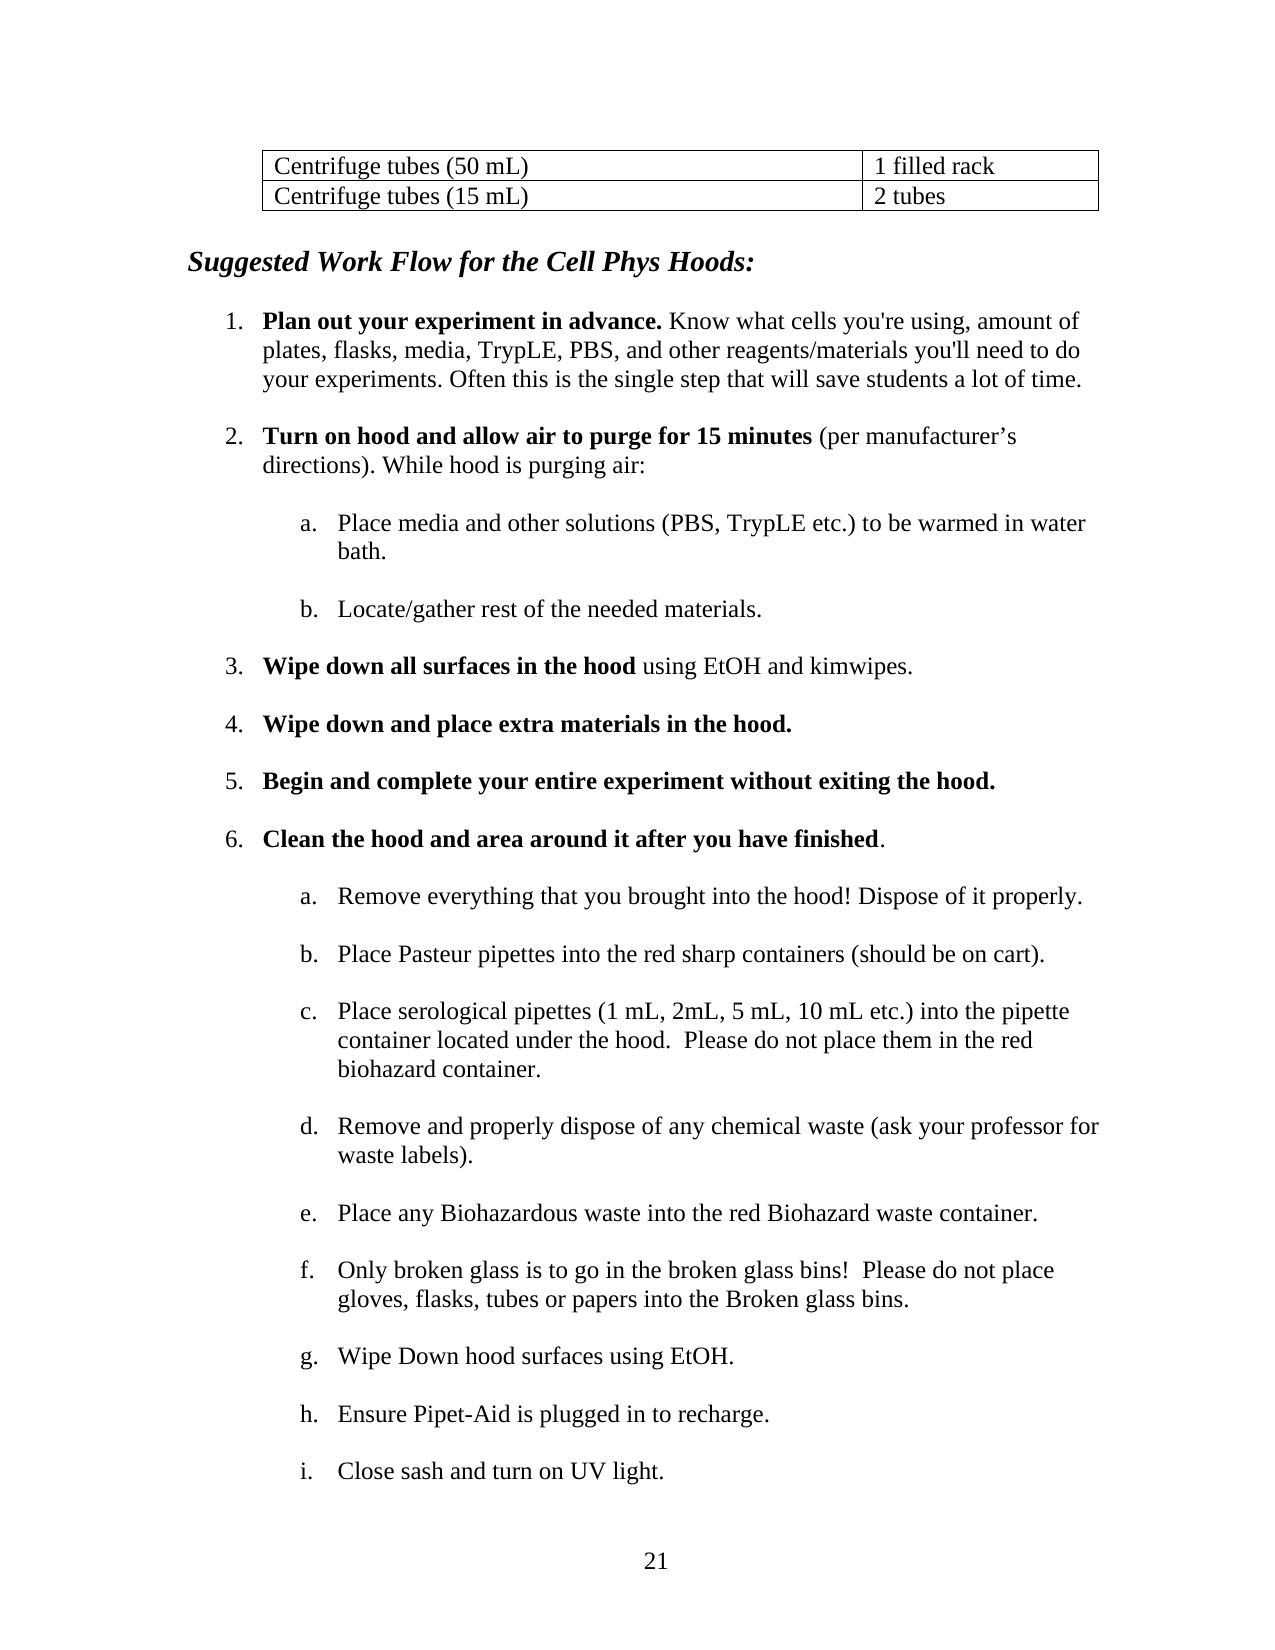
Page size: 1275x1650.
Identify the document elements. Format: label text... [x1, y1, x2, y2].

list Clean the hood and area around it after you have finished. [225, 824, 1125, 853]
list Only broken glass is to go in the broken glass bins! Please do not place gloves, flasks, tubes or papers into the Broken glass bins. [300, 1255, 1125, 1313]
list Place serological pipettes (1 mL, 2mL, 5 mL, 10 mL etc.) into the pipette container located under the hood. Please do not place them in the red biohazard container. [300, 996, 1125, 1083]
list Turn on hood and allow air to purge for 15 minutes (per manufacturer’s directions). While hood is purging air: [225, 421, 1125, 479]
table_cell 1 filled rack [863, 151, 1098, 180]
list Close sash and turn on UV light. [300, 1456, 1125, 1485]
list Wipe down all surfaces in the hood using EtOH and kimwipes. [225, 651, 1125, 680]
list Place any Biohazardous waste into the red Biohazard waste container. [300, 1198, 1125, 1226]
table_cell 2 tubes [863, 181, 1098, 209]
table_cell Centrifuge tubes (15 mL) [263, 181, 862, 209]
list Wipe down and place extra materials in the hood. [225, 709, 1125, 738]
list Place media and other solutions (PBS, TrypLE etc.) to be warmed in water bath. [300, 508, 1125, 565]
list Locate/gather rest of the needed materials. [300, 594, 1125, 623]
list Ensure Pipet-Aid is plugged in to recharge. [300, 1399, 1125, 1428]
list Wipe Down hood surfaces using EtOH. [300, 1341, 1125, 1370]
table_cell Centrifuge tubes (50 mL) [263, 151, 862, 180]
list Place Pasteur pipettes into the red sharp containers (should be on cart). [300, 939, 1125, 968]
list Remove and properly dispose of any chemical waste (ask your professor for waste labels). [300, 1111, 1125, 1169]
list Begin and complete your entire experiment without exiting the hood. [225, 766, 1125, 795]
text Suggested Work Flow for the Cell Phys Hoods: [187, 244, 1125, 278]
list Plan out your experiment in advance. Know what cells you're using, amount of plates, flasks, media, TrypLE, PBS, and other reagents/materials you'll need to do your experiments. Often this is the single step that will save students a lot of time. [225, 306, 1125, 393]
list Remove everything that you brought into the hood! Dispose of it properly. [300, 881, 1125, 910]
